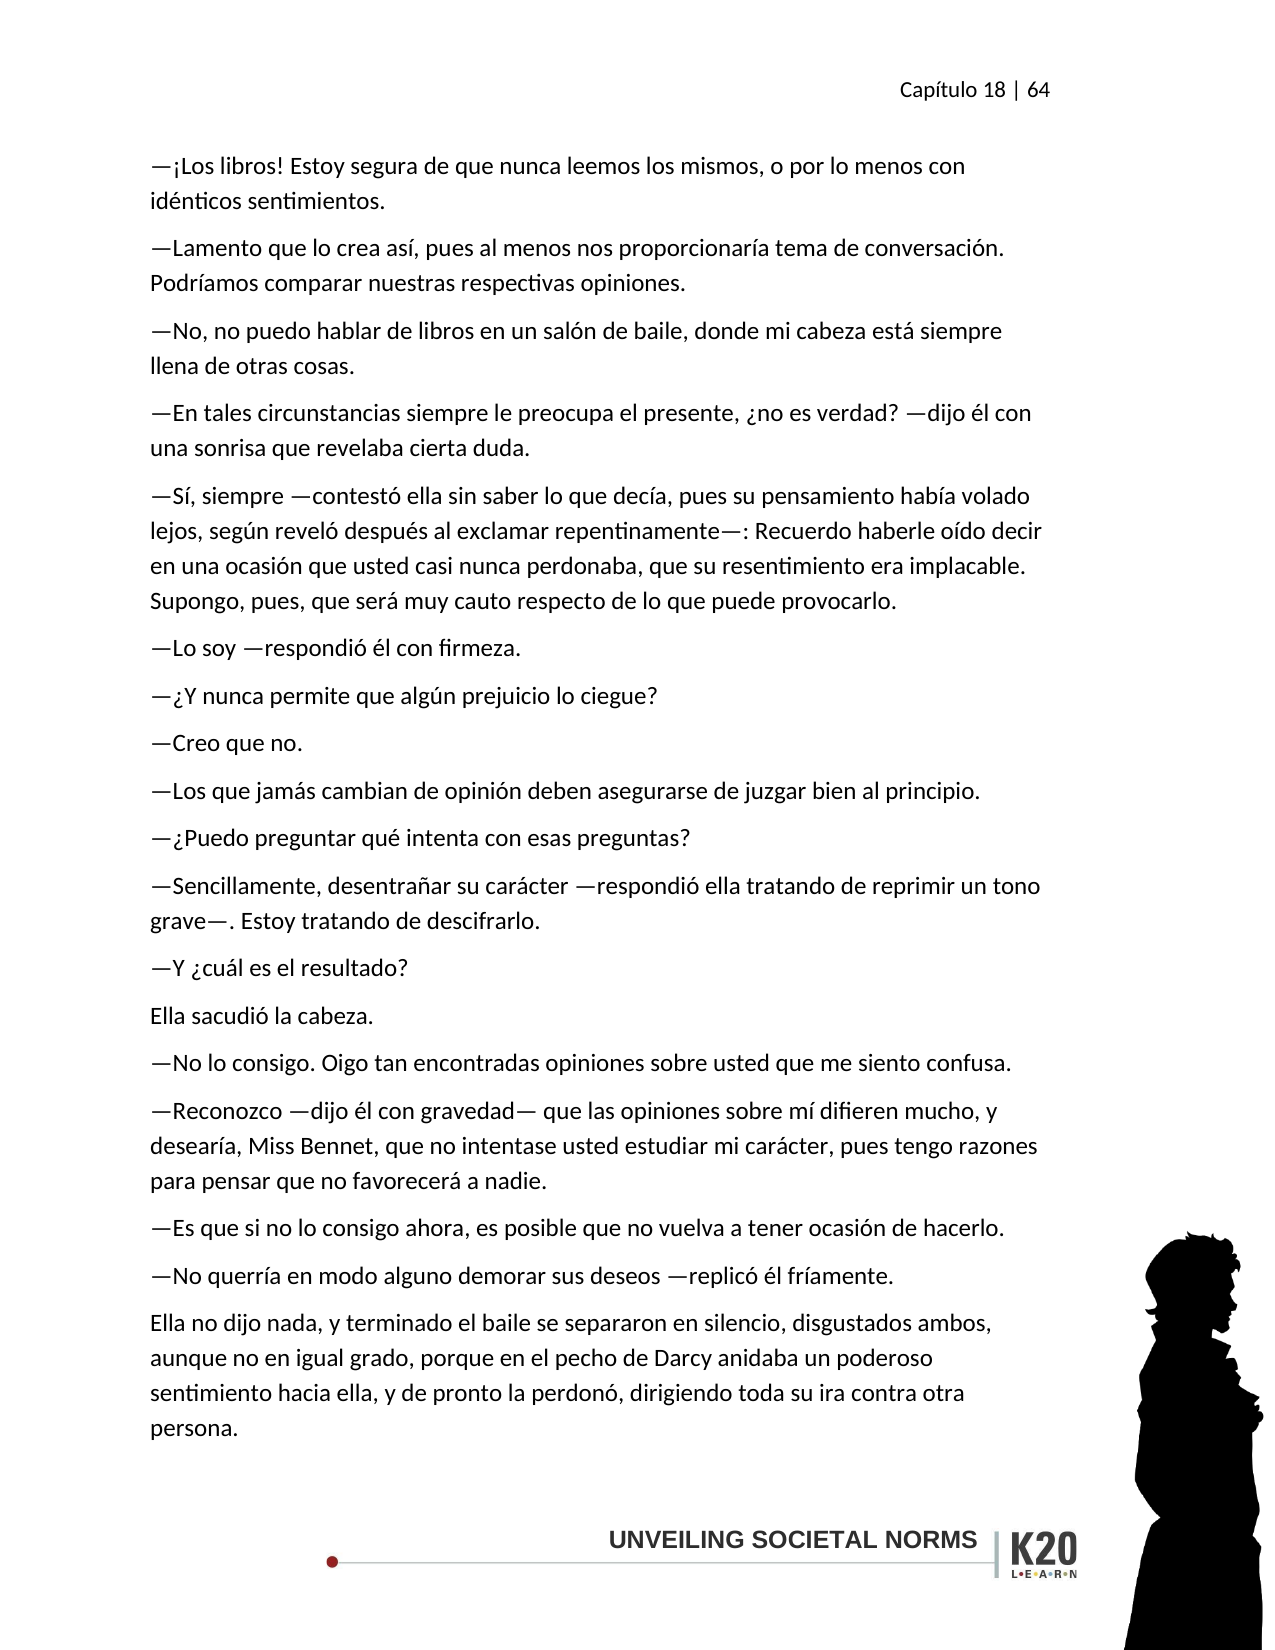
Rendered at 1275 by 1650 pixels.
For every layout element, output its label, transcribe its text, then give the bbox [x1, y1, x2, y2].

text —No querría en modo alguno demorar sus deseos —replicó él fríamente. [150, 1260, 1050, 1291]
text —Creo que no. [150, 727, 1050, 758]
picture [326, 1528, 1077, 1581]
text —Lamento que lo crea así, pues al menos nos proporcionaría tema de conversación. Podríamos comparar nuestras respectivas opiniones. [150, 232, 1050, 298]
text —No lo consigo. Oigo tan encontradas opiniones sobre usted que me siento confusa. [150, 1047, 1050, 1078]
text —¿Y nunca permite que algún prejuicio lo ciegue? [150, 680, 1050, 711]
text —Lo soy —respondió él con firmeza. [150, 632, 1050, 663]
text —Es que si no lo consigo ahora, es posible que no vuelva a tener ocasión de hacerlo. [150, 1212, 1050, 1243]
text —En tales circunstancias siempre le preocupa el presente, ¿no es verdad? —dijo él con una sonrisa que revelaba cierta duda. [150, 397, 1050, 463]
picture [1121, 1226, 1272, 1650]
text —Los que jamás cambian de opinión deben asegurarse de juzgar bien al principio. [150, 775, 1050, 806]
text —No, no puedo hablar de libros en un salón de baile, donde mi cabeza está siempre llena de otras cosas. [150, 315, 1050, 381]
text —Sencillamente, desentrañar su carácter —respondió ella tratando de reprimir un tono grave—. Estoy tratando de descifrarlo. [150, 870, 1050, 936]
text —Y ¿cuál es el resultado? [150, 952, 1050, 983]
text —Sí, siempre —contestó ella sin saber lo que decía, pues su pensamiento había volado lejos, según reveló después al exclamar repentinamente—: Recuerdo haberle oído decir en una ocasión que usted casi nunca perdonaba, que su resentimiento era implacable. Supongo, pues, que será muy cauto respecto de lo que puede provocarlo. [150, 480, 1050, 616]
text —¿Puedo preguntar qué intenta con esas preguntas? [150, 822, 1050, 853]
text —¡Los libros! Estoy segura de que nunca leemos los mismos, o por lo menos con idénticos sentimientos. [150, 150, 1050, 216]
text Ella sacudió la cabeza. [150, 1000, 1050, 1031]
text Ella no dijo nada, y terminado el baile se separaron en silencio, disgustados ambos, aunque no en igual grado, porque en el pecho de Darcy anidaba un poderoso sentimiento hacia ella, y de pronto la perdonó, dirigiendo toda su ira contra otra persona. [150, 1307, 1050, 1443]
text —Reconozco —dijo él con gravedad— que las opiniones sobre mí difieren mucho, y desearía, Miss Bennet, que no intentase usted estudiar mi carácter, pues tengo razones para pensar que no favorecerá a nadie. [150, 1095, 1050, 1196]
